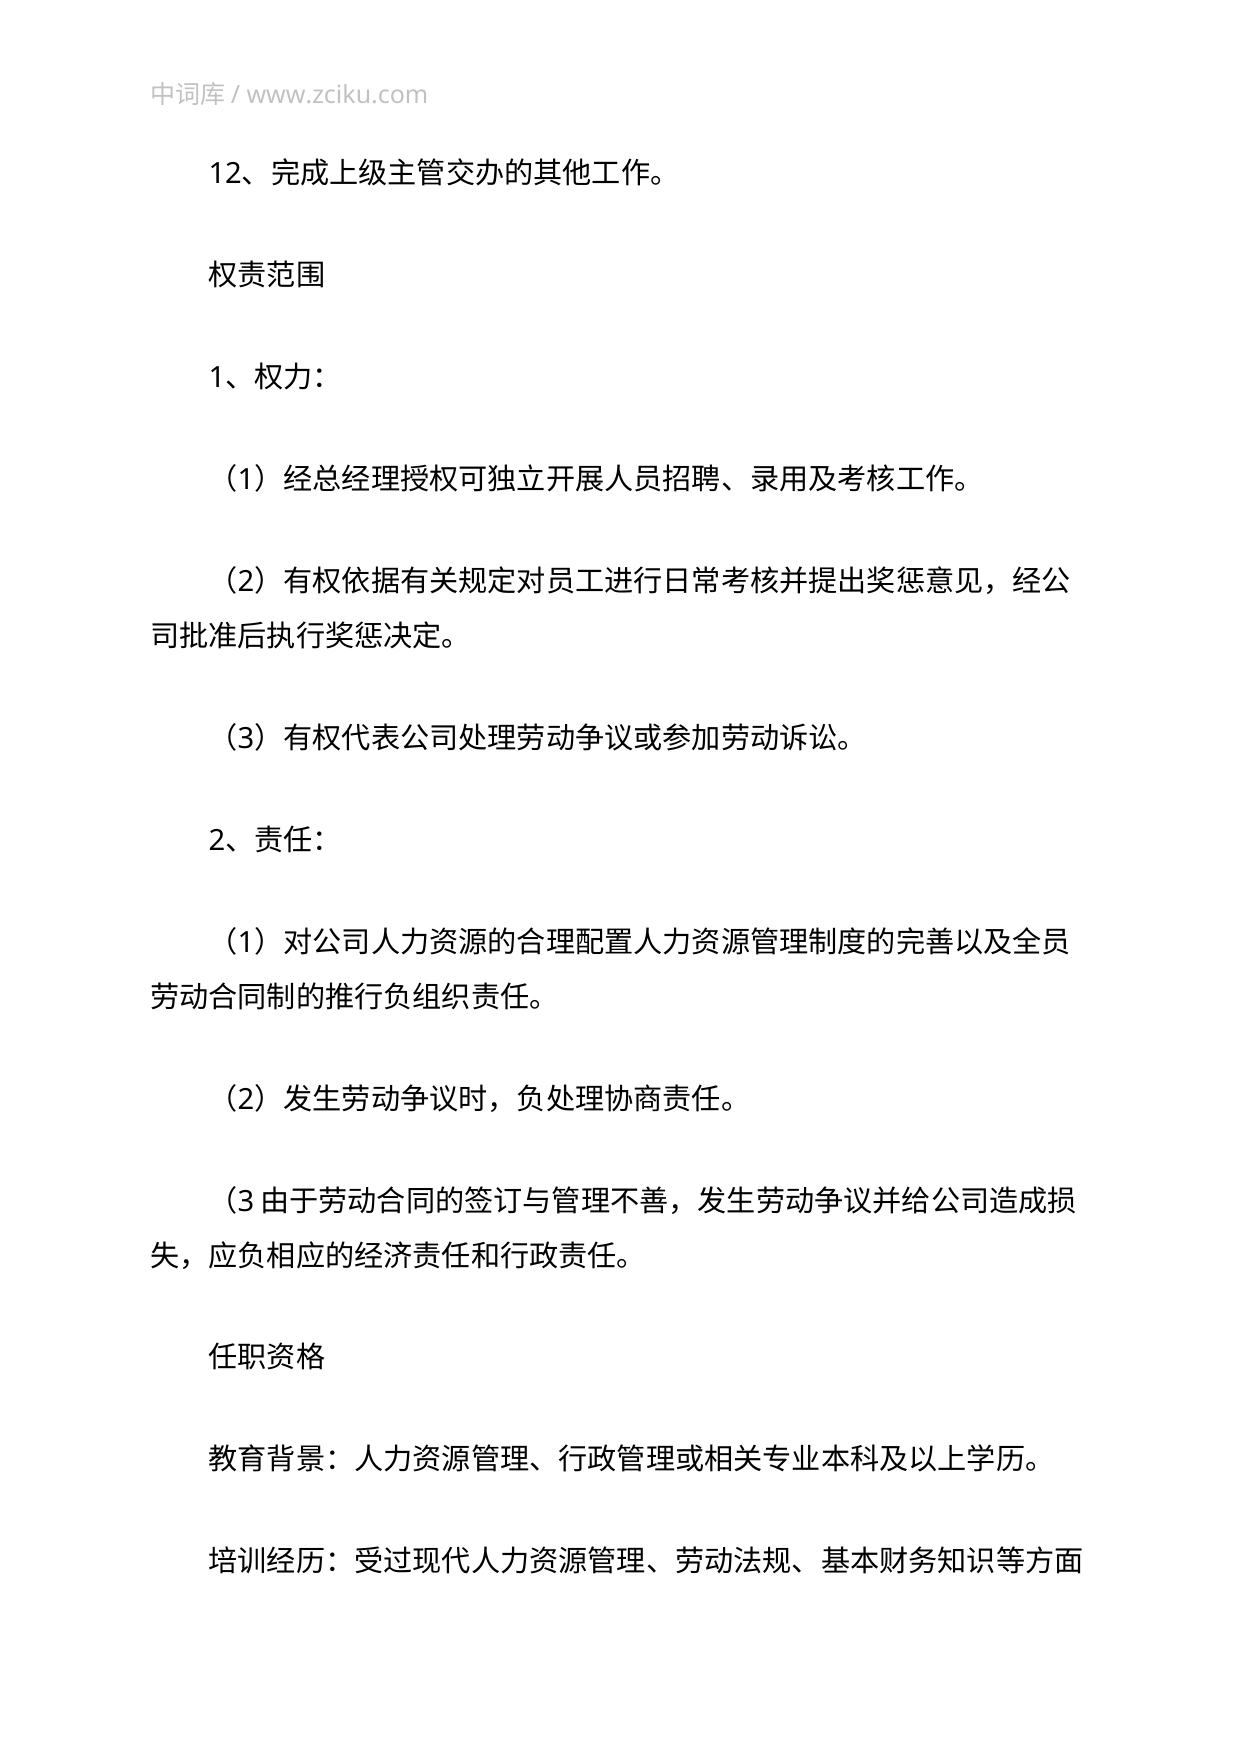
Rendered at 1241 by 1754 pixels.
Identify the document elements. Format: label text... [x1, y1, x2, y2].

text 1、权力： [150, 354, 1090, 396]
text 教育背景：人力资源管理、行政管理或相关专业本科及以上学历。 [150, 1436, 1090, 1478]
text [150, 1537, 1090, 1580]
text 12、完成上级主管交办的其他工作。 [150, 150, 1090, 192]
text （2）有权依据有关规定对员工进行日常考核并提出奖惩意见，经公司批准后执行奖惩决定。 [150, 558, 1090, 655]
text 任职资格 [150, 1334, 1090, 1376]
text （2）发生劳动争议时，负处理协商责任。 [150, 1075, 1090, 1118]
text 2、责任： [150, 816, 1090, 859]
text 权责范围 [150, 252, 1090, 294]
text （3）有权代表公司处理劳动争议或参加劳动诉讼。 [150, 714, 1090, 757]
text （1）经总经理授权可独立开展人员招聘、录用及考核工作。 [150, 456, 1090, 498]
text （1）对公司人力资源的合理配置人力资源管理制度的完善以及全员劳动合同制的推行负组织责任。 [150, 918, 1090, 1016]
text （3由于劳动合同的签订与管理不善，发生劳动争议并给公司造成损失，应负相应的经济责任和行政责任。 [150, 1177, 1090, 1274]
